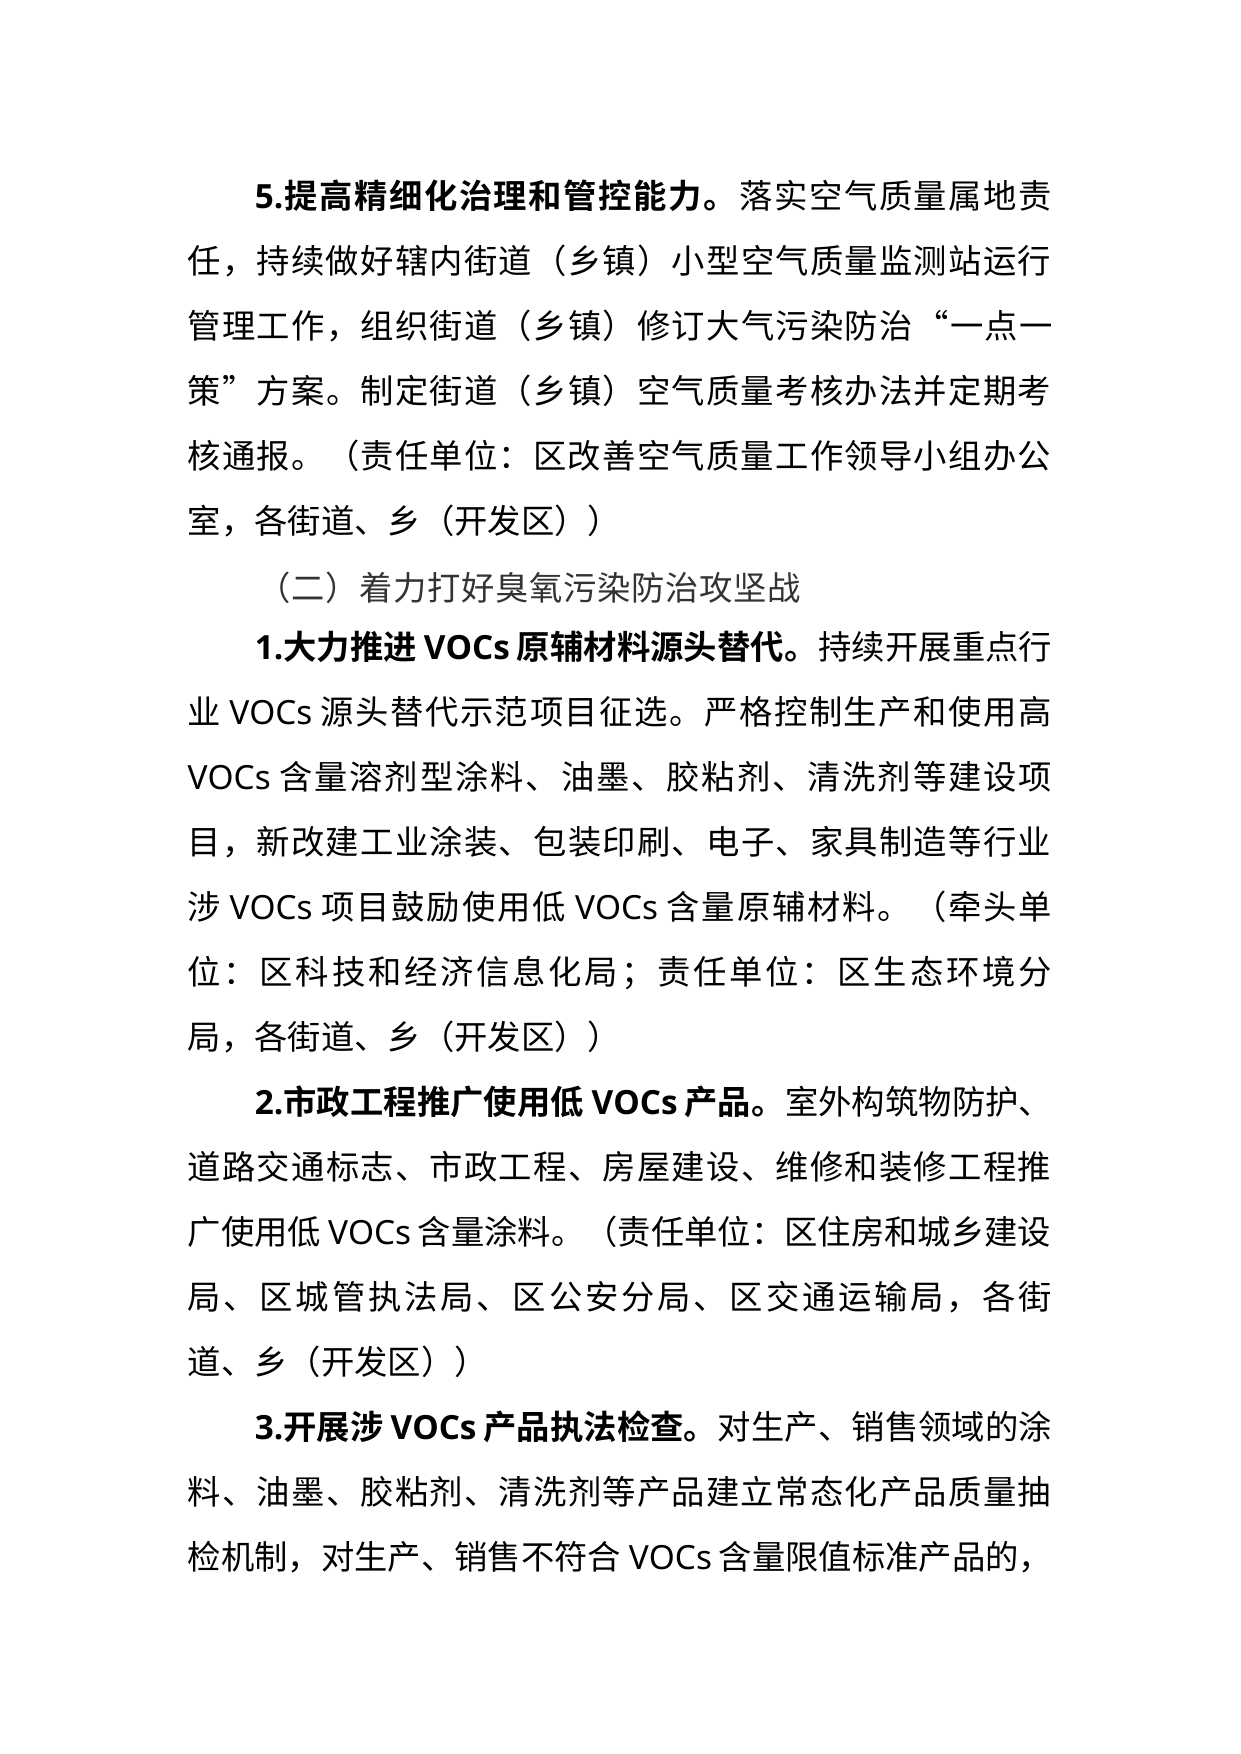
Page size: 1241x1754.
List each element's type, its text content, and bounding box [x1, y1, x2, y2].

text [187, 1392, 1053, 1587]
text （二）着力打好臭氧污染防治攻坚战 [187, 552, 1053, 612]
text 2.市政工程推广使用低VOCs产品。室外构筑物防护、道路交通标志、市政工程、房屋建设、维修和装修工程推广使用低VOCs含量涂料。（责任单位：区住房和城乡建设局、区城管执法局、区公安分局、区交通运输局，各街道、乡（开发区）） [187, 1067, 1053, 1392]
text 5.提高精细化治理和管控能力。落实空气质量属地责任，持续做好辖内街道（乡镇）小型空气质量监测站运行管理工作，组织街道（乡镇）修订大气污染防治“一点一策”方案。制定街道（乡镇）空气质量考核办法并定期考核通报。（责任单位：区改善空气质量工作领导小组办公室，各街道、乡（开发区）） [187, 162, 1053, 552]
text 1.大力推进VOCs原辅材料源头替代。持续开展重点行业VOCs源头替代示范项目征选。严格控制生产和使用高VOCs含量溶剂型涂料、油墨、胶粘剂、清洗剂等建设项目，新改建工业涂装、包装印刷、电子、家具制造等行业涉VOCs项目鼓励使用低VOCs含量原辅材料。（牵头单位：区科技和经济信息化局；责任单位：区生态环境分局，各街道、乡（开发区）） [187, 612, 1053, 1067]
